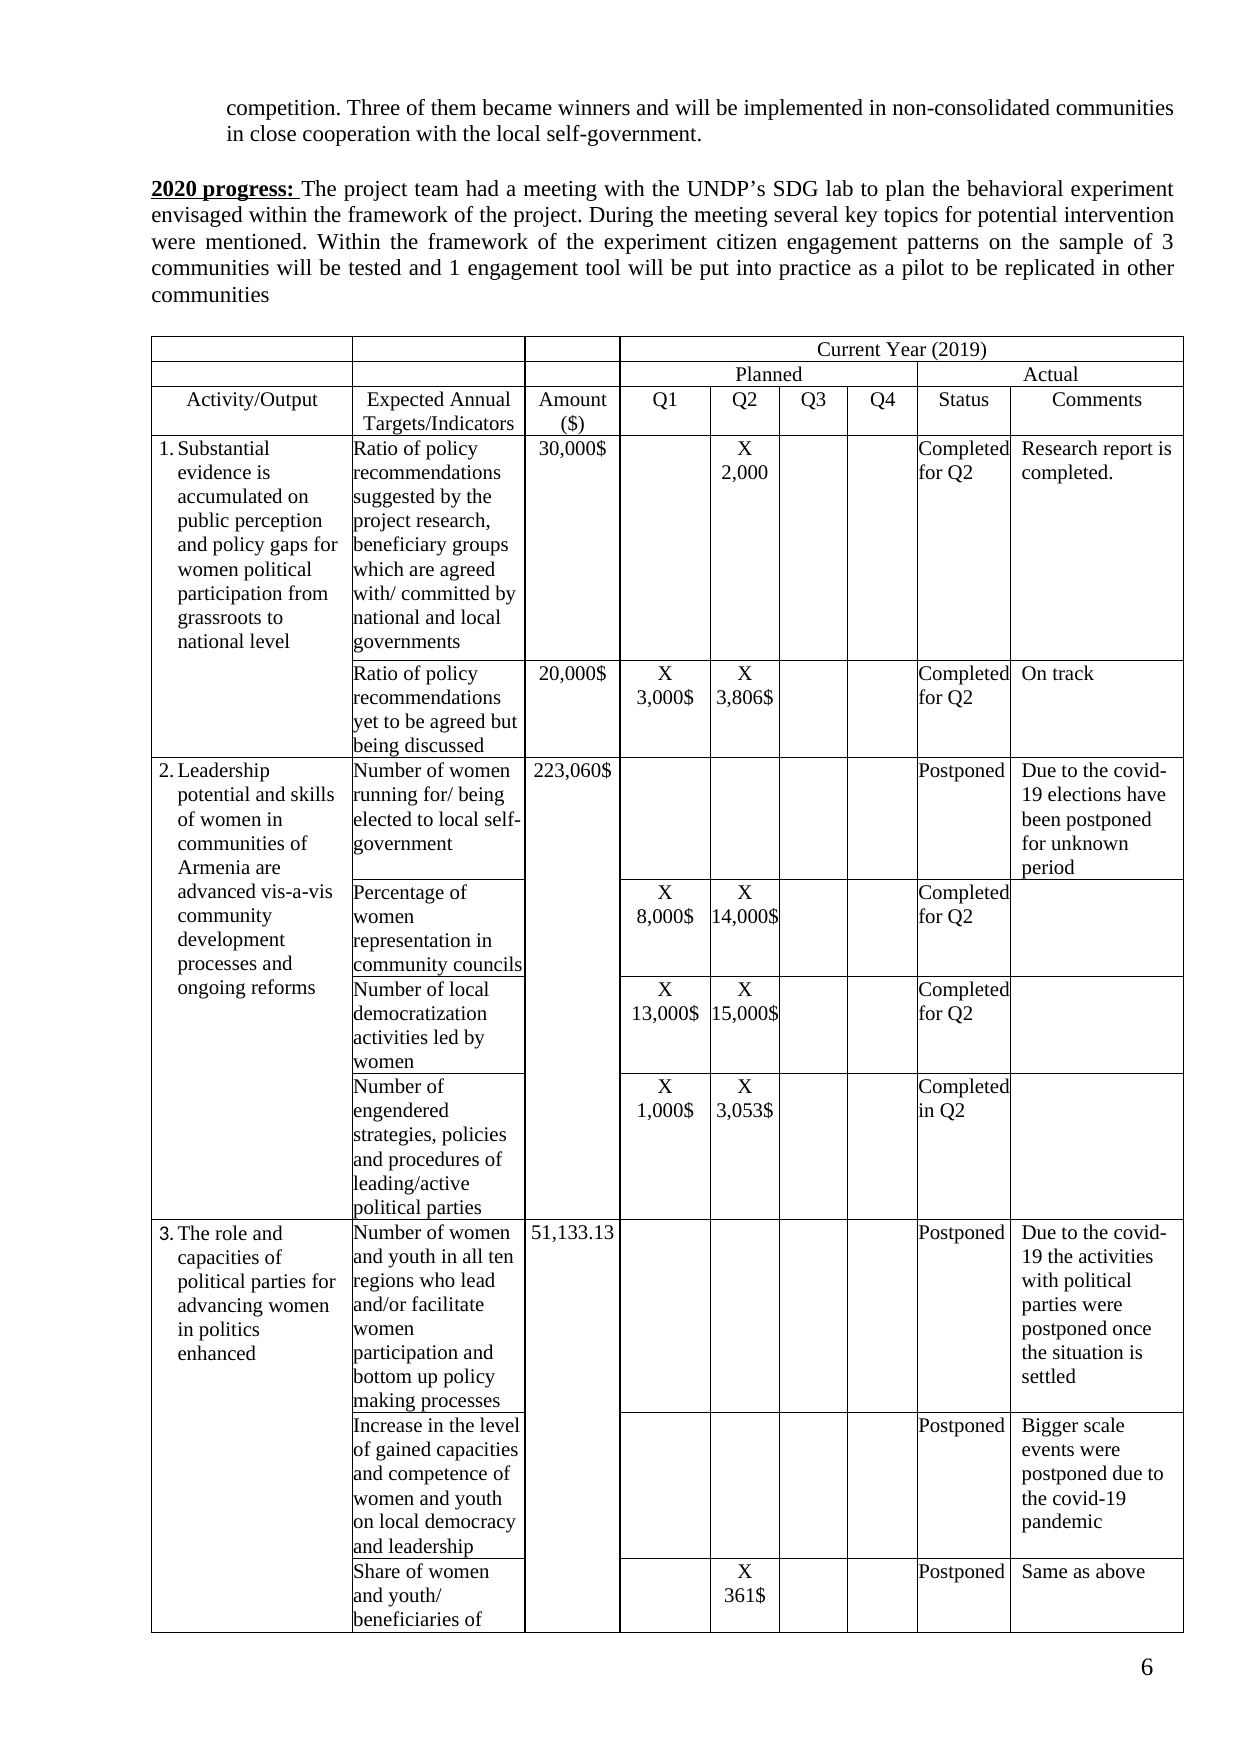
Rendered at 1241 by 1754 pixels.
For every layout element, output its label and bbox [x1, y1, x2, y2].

table_cell [140, 94, 1194, 1633]
